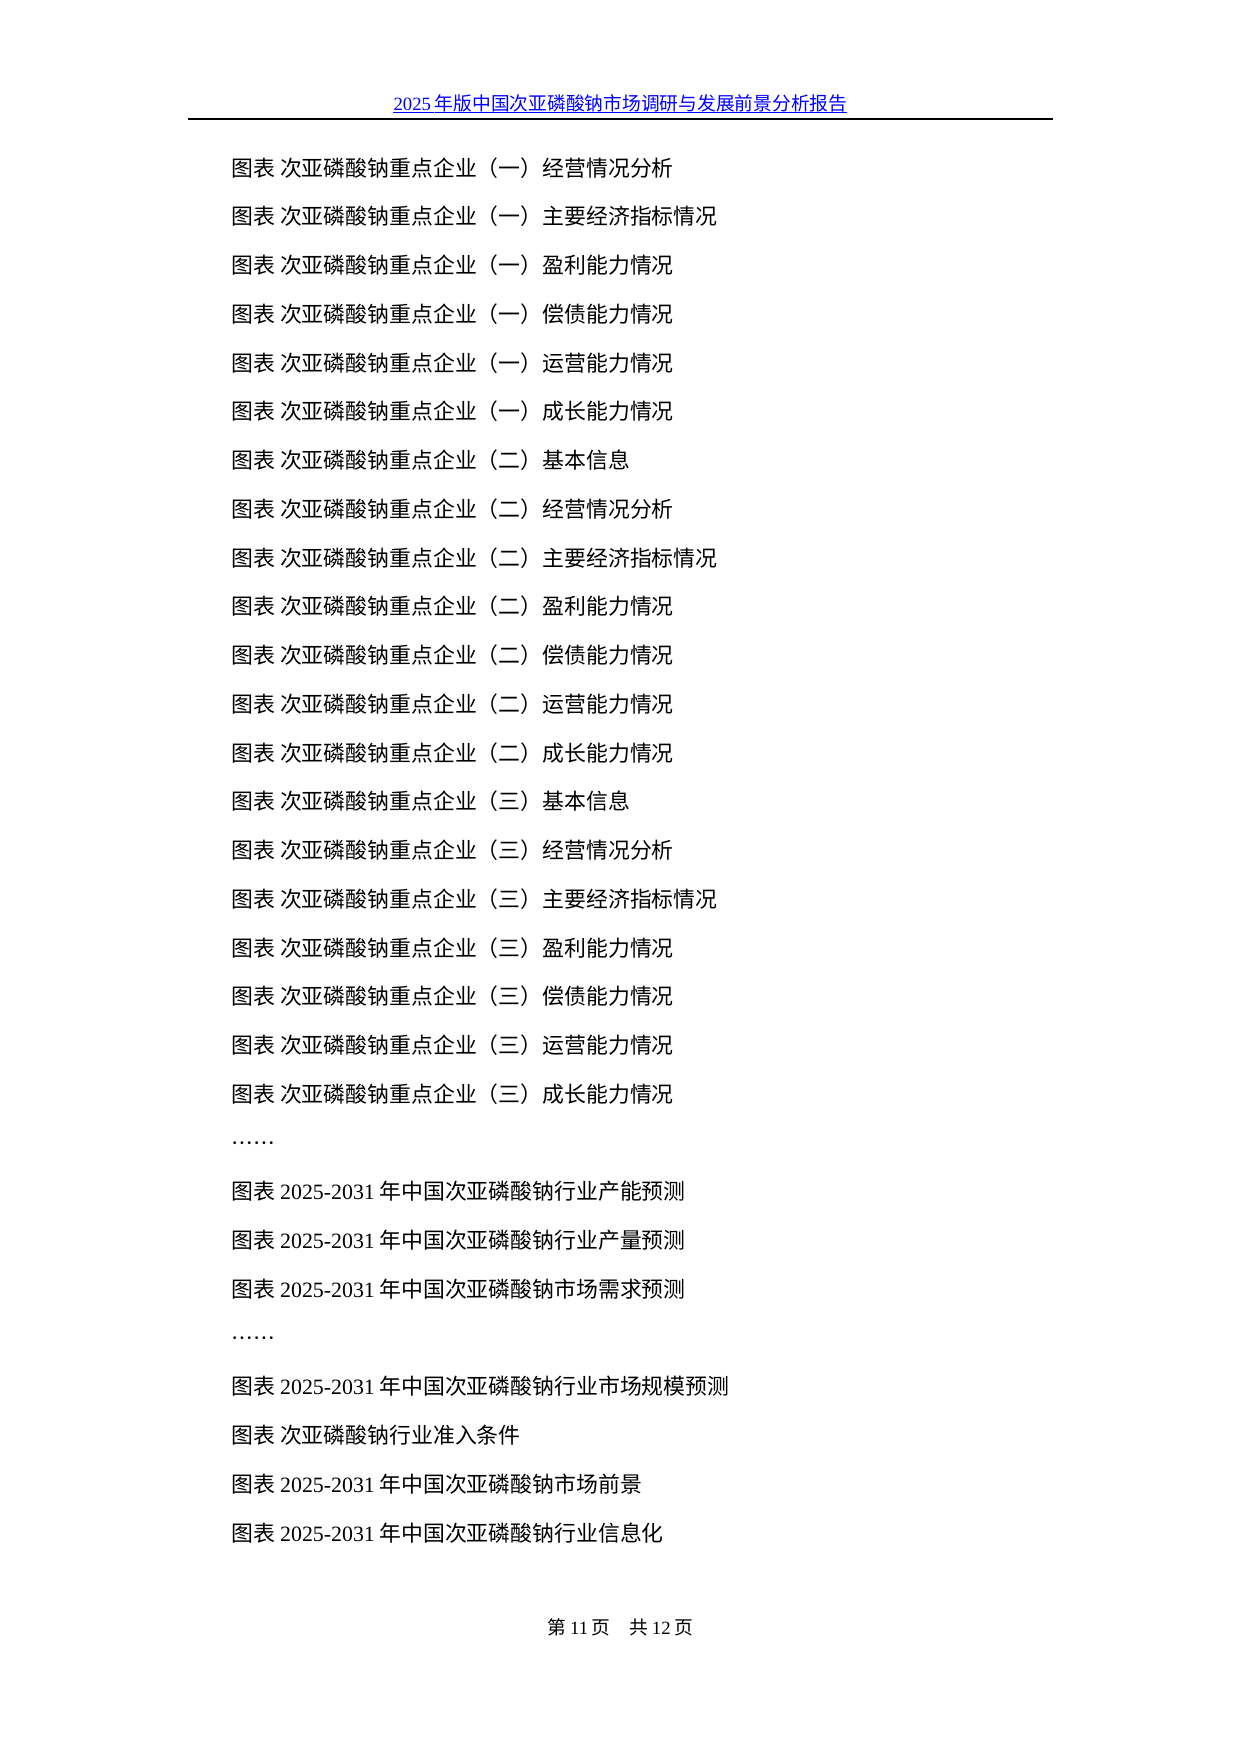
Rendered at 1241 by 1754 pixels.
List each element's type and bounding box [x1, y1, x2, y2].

text [187, 150, 1053, 1548]
